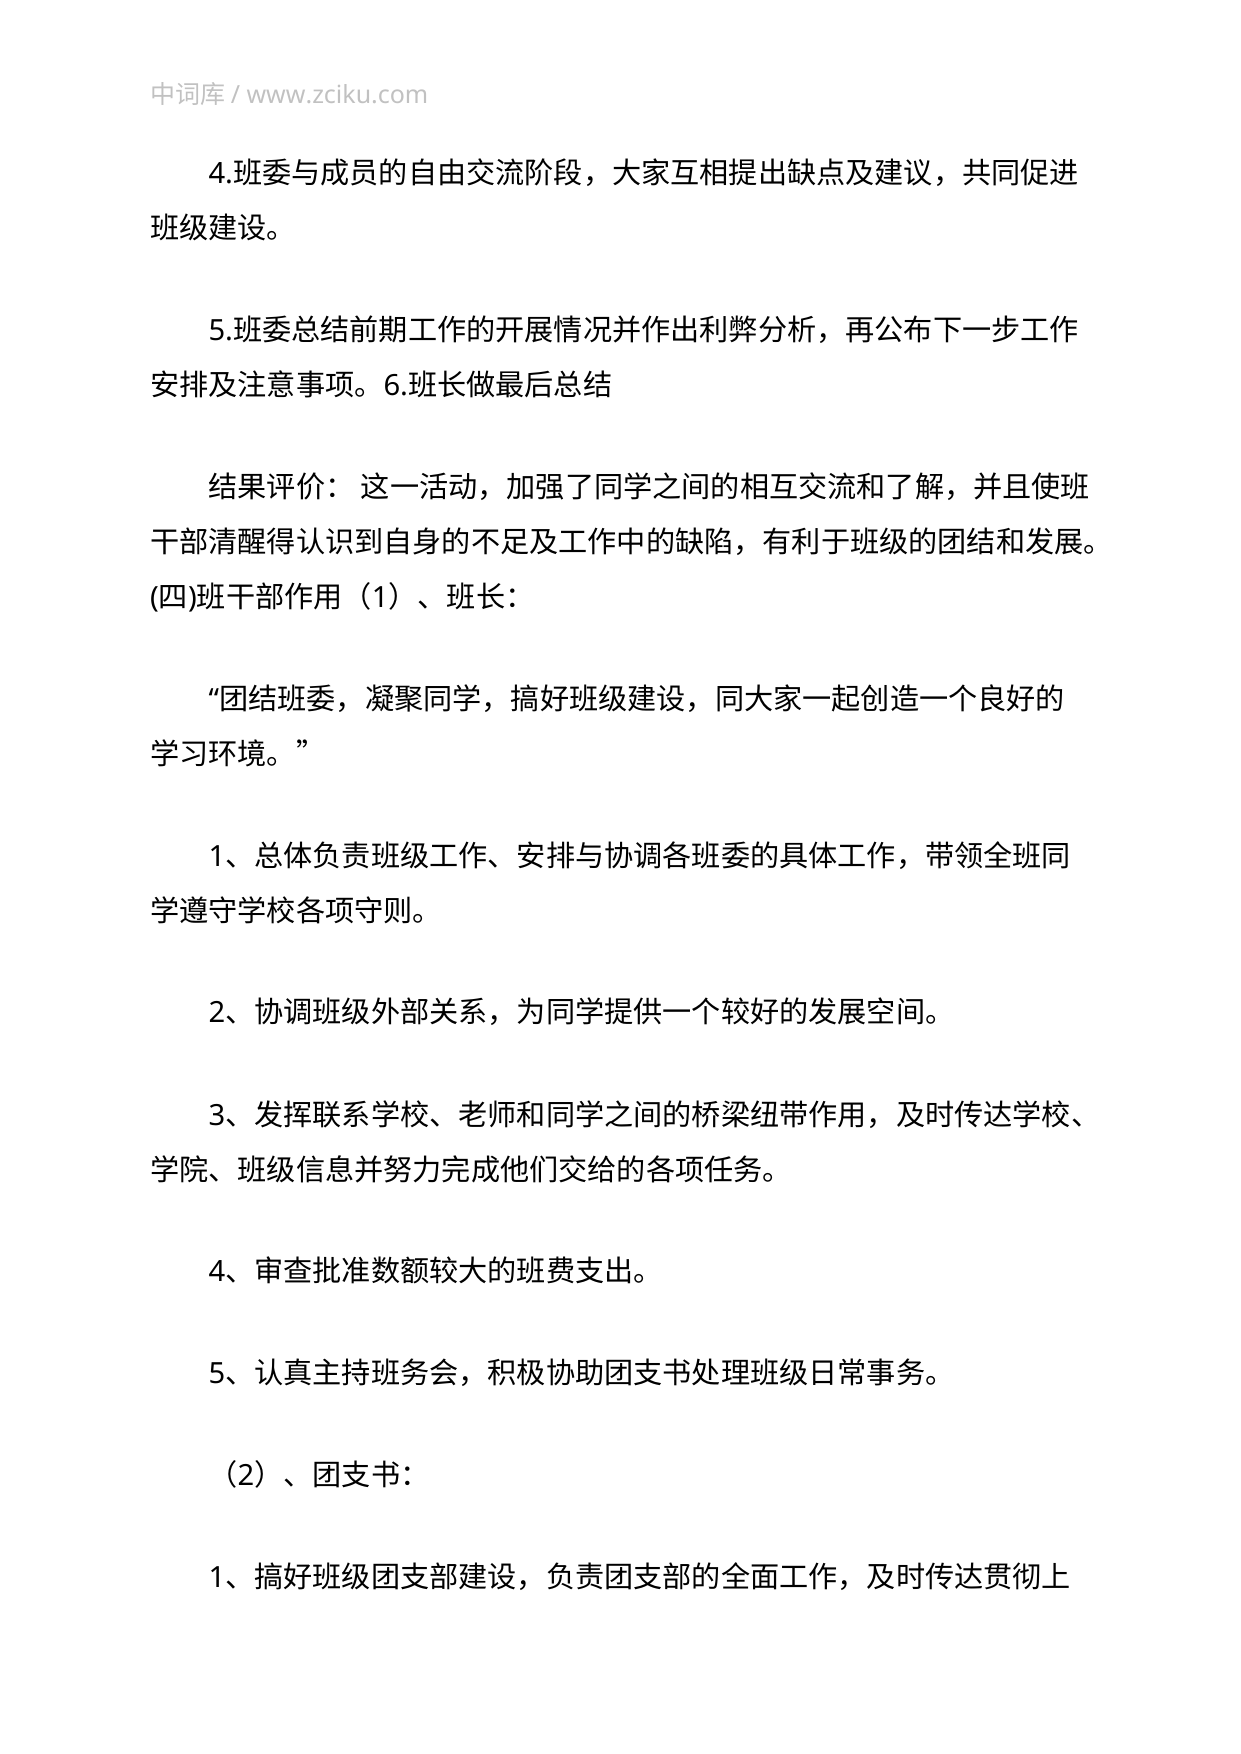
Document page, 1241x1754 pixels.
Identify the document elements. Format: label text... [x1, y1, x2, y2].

text （2）、团支书： [150, 1452, 1090, 1494]
text 1、总体负责班级工作、安排与协调各班委的具体工作，带领全班同学遵守学校各项守则。 [150, 832, 1090, 929]
text 4.班委与成员的自由交流阶段，大家互相提出缺点及建议，共同促进班级建设。 [150, 150, 1090, 247]
text 2、协调班级外部关系，为同学提供一个较好的发展空间。 [150, 989, 1090, 1031]
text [150, 1554, 1090, 1596]
text 4、审查批准数额较大的班费支出。 [150, 1248, 1090, 1290]
text 5.班委总结前期工作的开展情况并作出利弊分析，再公布下一步工作安排及注意事项。6.班长做最后总结 [150, 307, 1090, 404]
text 3、发挥联系学校、老师和同学之间的桥梁纽带作用，及时传达学校、学院、班级信息并努力完成他们交给的各项任务。 [150, 1091, 1090, 1188]
text 5、认真主持班务会，积极协助团支书处理班级日常事务。 [150, 1350, 1090, 1392]
text “团结班委，凝聚同学，搞好班级建设，同大家一起创造一个良好的学习环境。” [150, 676, 1090, 773]
text 结果评价： 这一活动，加强了同学之间的相互交流和了解，并且使班干部清醒得认识到自身的不足及工作中的缺陷，有利于班级的团结和发展。(四)班干部作用（1）、班长： [150, 464, 1090, 616]
